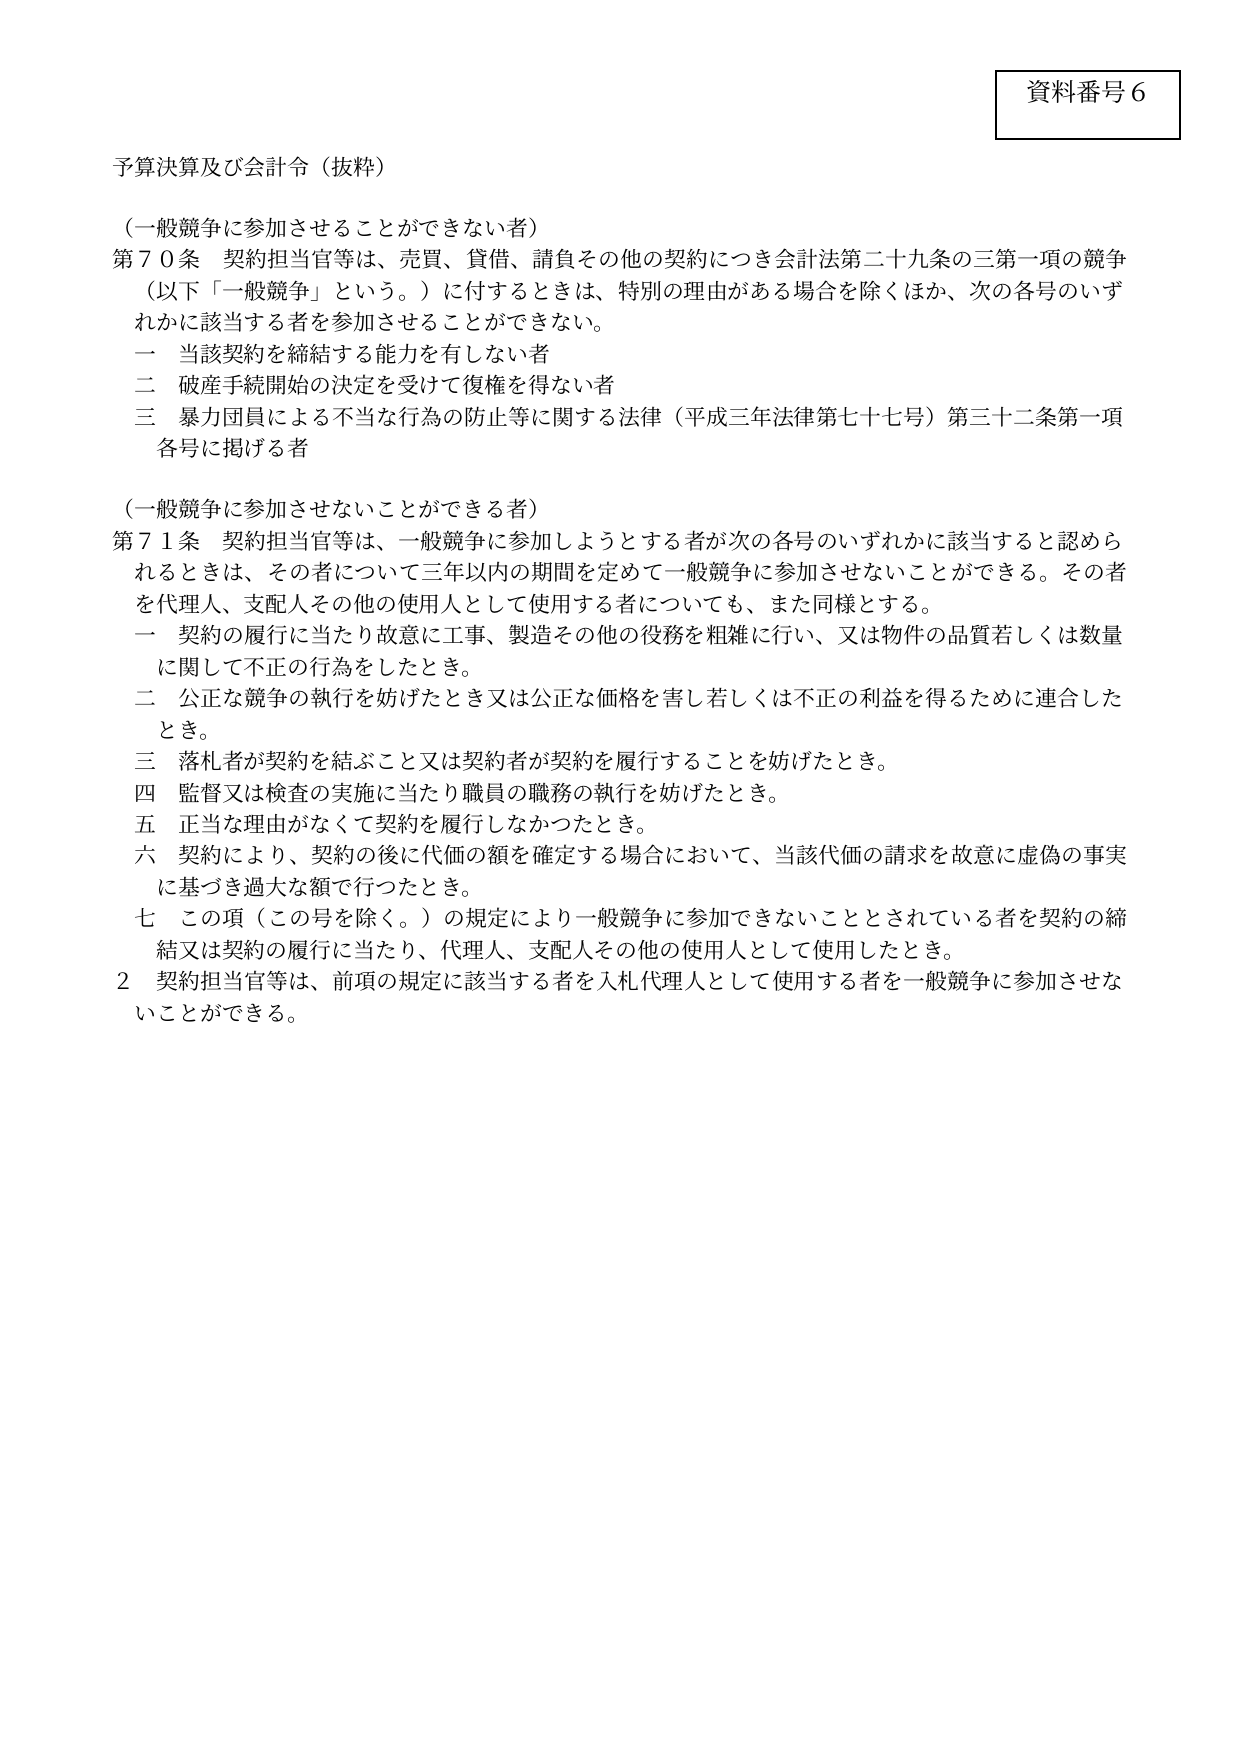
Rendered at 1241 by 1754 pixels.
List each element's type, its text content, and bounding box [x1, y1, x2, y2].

text 第７０条 契約担当官等は、売買、貸借、請負その他の契約につき会計法第二十九条の三第一項の競争（以下「一般競争」という。）に付するときは、特別の理由がある場合を除くほか、次の各号のいずれかに該当する者を参加させることができない。 [112, 243, 1128, 337]
text 一 当該契約を締結する能力を有しない者 [112, 337, 1128, 368]
text 四 監督又は検査の実施に当たり職員の職務の執行を妨げたとき。 [134, 776, 1128, 807]
text 三 暴力団員による不当な行為の防止等に関する法律（平成三年法律第七十七号）第三十二条第一項各号に掲げる者 [112, 400, 1128, 463]
text 一 契約の履行に当たり故意に工事、製造その他の役務を粗雑に行い、又は物件の品質若しくは数量に関して不正の行為をしたとき。 [134, 618, 1128, 681]
text （一般競争に参加させないことができる者） [112, 493, 1128, 524]
text 六 契約により、契約の後に代価の額を確定する場合において、当該代価の請求を故意に虚偽の事実に基づき過大な額で行つたとき。 [134, 839, 1128, 902]
text 三 落札者が契約を結ぶこと又は契約者が契約を履行することを妨げたとき。 [134, 744, 1128, 776]
text 七 この項（この号を除く。）の規定により一般競争に参加できないこととされている者を契約の締結又は契約の履行に当たり、代理人、支配人その他の使用人として使用したとき。 [134, 902, 1128, 964]
text （一般競争に参加させることができない者） [112, 211, 1128, 243]
text 二 破産手続開始の決定を受けて復権を得ない者 [112, 368, 1128, 400]
text 二 公正な競争の執行を妨げたとき又は公正な価格を害し若しくは不正の利益を得るために連合したとき。 [134, 681, 1128, 744]
text 五 正当な理由がなくて契約を履行しなかつたとき。 [134, 807, 1128, 839]
text 第７１条 契約担当官等は、一般競争に参加しようとする者が次の各号のいずれかに該当すると認められるときは、その者について三年以内の期間を定めて一般競争に参加させないことができる。その者を代理人、支配人その他の使用人として使用する者についても、また同様とする。 [112, 524, 1128, 618]
text ２ 契約担当官等は、前項の規定に該当する者を入札代理人として使用する者を一般競争に参加させないことができる。 [112, 964, 1128, 1027]
